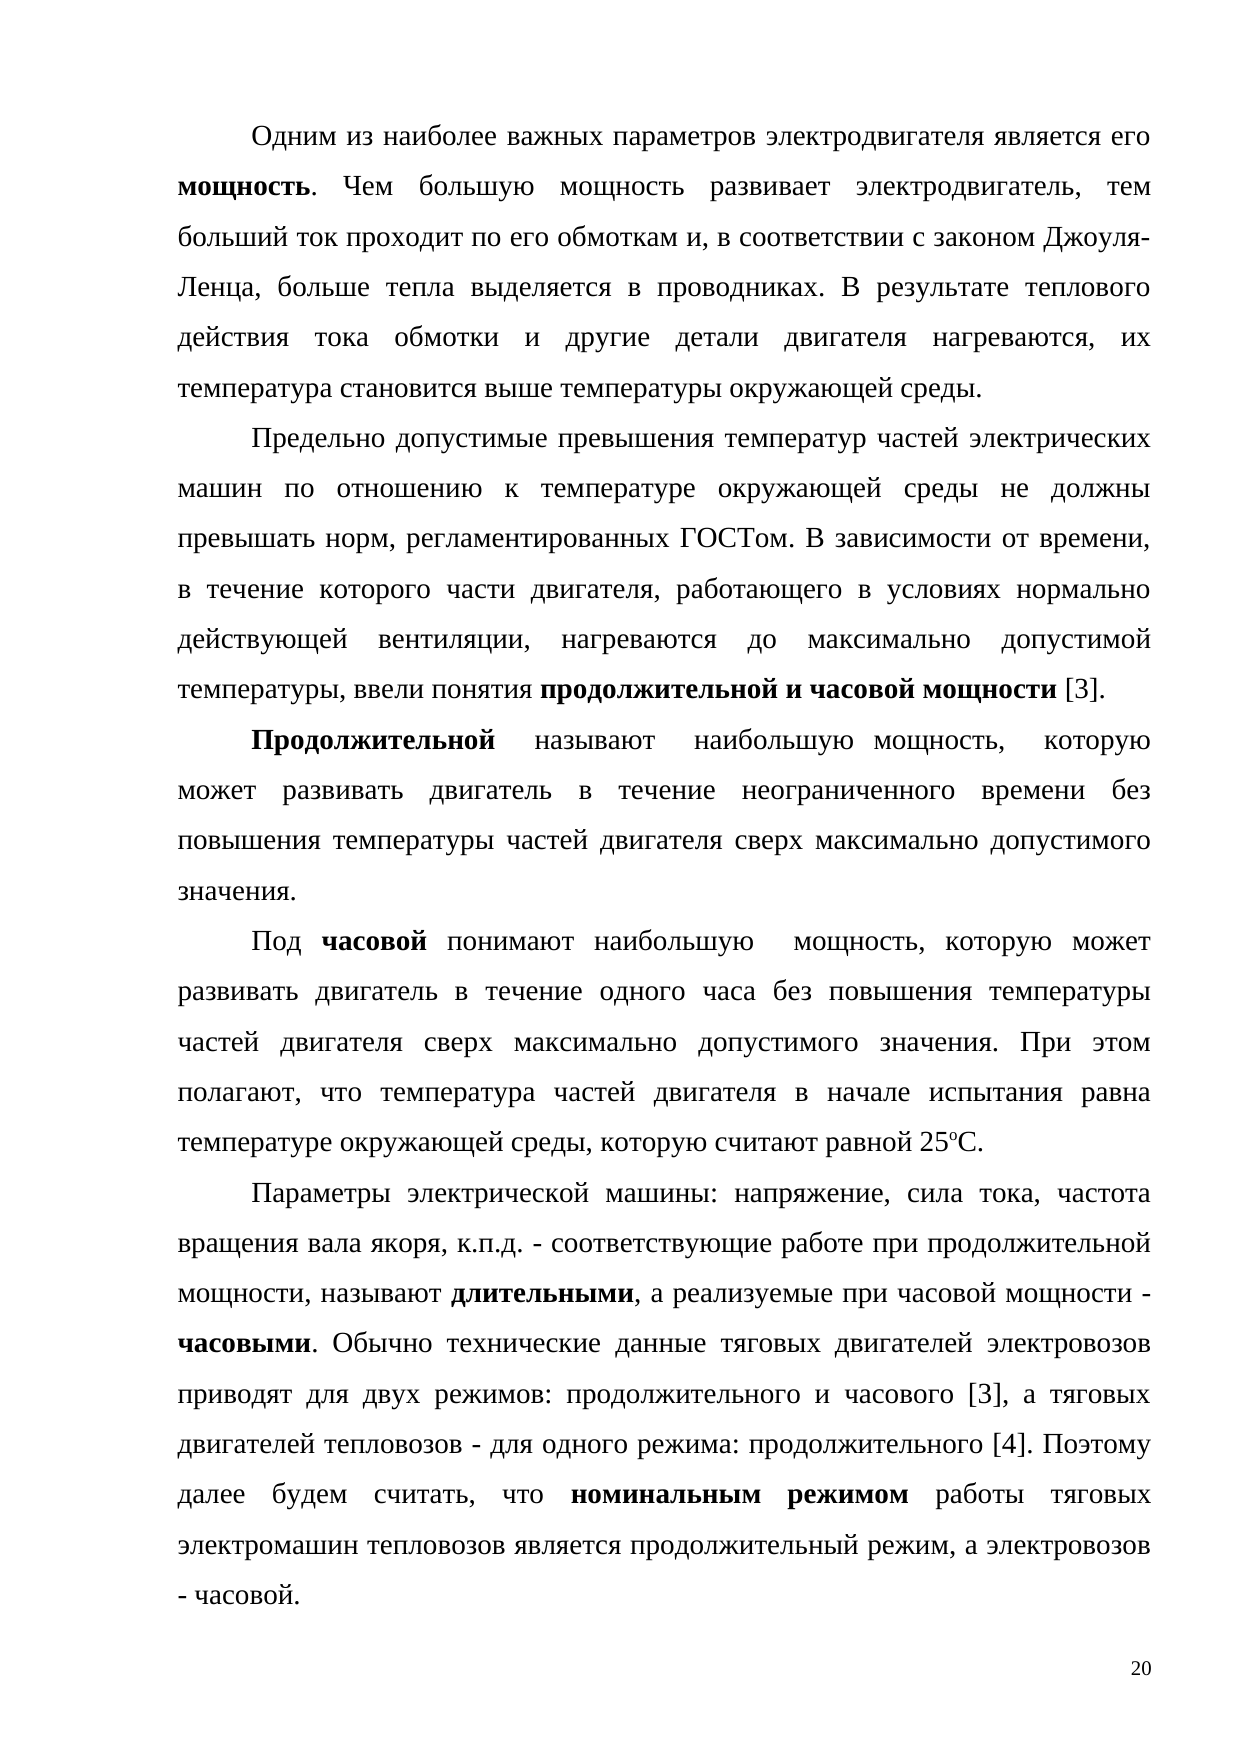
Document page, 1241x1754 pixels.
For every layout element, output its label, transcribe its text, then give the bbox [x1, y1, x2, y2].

text Под часовой понимают наибольшую мощность, которую может развивать двигатель в течение одного часа без повышения температуры частей двигателя сверх максимально допустимого значения. При этом полагают, что температура частей двигателя в начале испытания равна температуре окружающей среды, которую считают равной 25оС. [177, 923, 1152, 1158]
text Продолжительной называют наибольшую мощность, которую может развивать двигатель в течение неограниченного времени без повышения температуры частей двигателя сверх максимально допустимого значения. [177, 722, 1152, 906]
text Одним из наиболее важных параметров электродвигателя является его мощность. Чем большую мощность развивает электродвигатель, тем больший ток проходит по его обмоткам и, в соответствии с законом Джоуля-Ленца, больше тепла выделяется в проводниках. В результате теплового действия тока обмотки и другие детали двигателя нагреваются, их температура становится выше температуры окружающей среды. [177, 118, 1152, 403]
text Параметры электрической машины: напряжение, сила тока, частота вращения вала якоря, к.п.д. - соответствующие работе при продолжительной мощности, называют длительными, а реализуемые при часовой мощности - часовыми. Обычно технические данные тяговых двигателей электровозов приводят для двух режимов: продолжительного и часового [3], а тяговых двигателей тепловозов - для одного режима: продолжительного [4]. Поэтому далее будем считать, что номинальным режимом работы тяговых электромашин тепловозов является продолжительный режим, а электровозов - часовой. [177, 1175, 1152, 1611]
text Предельно допустимые превышения температур частей электрических машин по отношению к температуре окружающей среды не должны превышать норм, регламентированных ГОСТом. В зависимости от времени, в течение которого части двигателя, работающего в условиях нормально действующей вентиляции, нагреваются до максимально допустимой температуры, ввели понятия продолжительной и часовой мощности [3]. [177, 420, 1152, 705]
